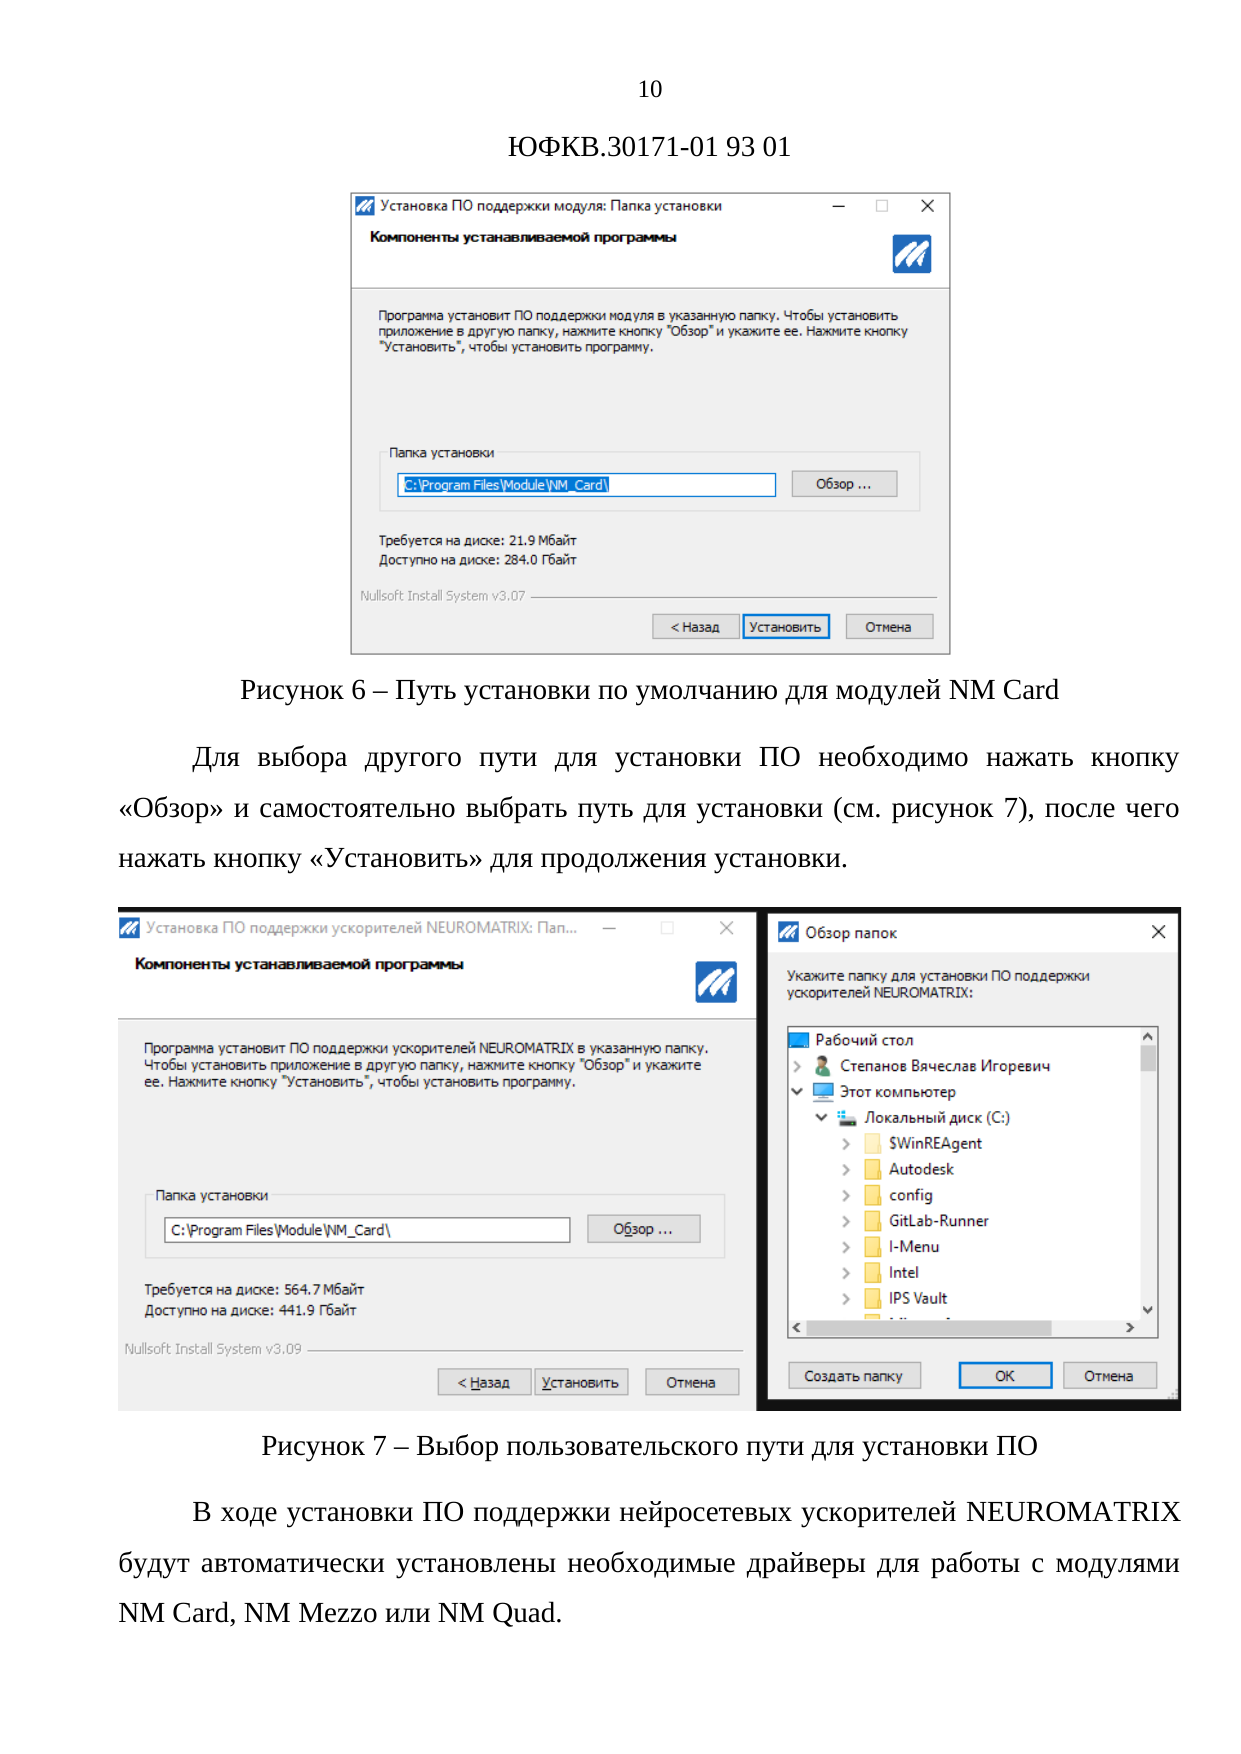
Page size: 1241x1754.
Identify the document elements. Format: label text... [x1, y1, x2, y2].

text Рисунок 7 – Выбор пользовательского пути для установки ПО [118, 1428, 1181, 1461]
picture [118, 907, 1182, 1411]
text В ходе установки ПО поддержки нейросетевых ускорителей NEUROMATRIX будут автоматически установлены необходимые драйверы для работы с модулями NM Card, NM Mezzo или NM Quad. [118, 1494, 1181, 1629]
text Рисунок 6 – Путь установки по умолчанию для модулей NM Card [118, 672, 1181, 706]
picture [347, 189, 953, 656]
text Для выбора другого пути для установки ПО необходимо нажать кнопку «Обзор» и самостоятельно выбрать путь для установки (см. рисунок 7), после чего нажать кнопку «Установить» для продолжения установки. [118, 739, 1181, 873]
